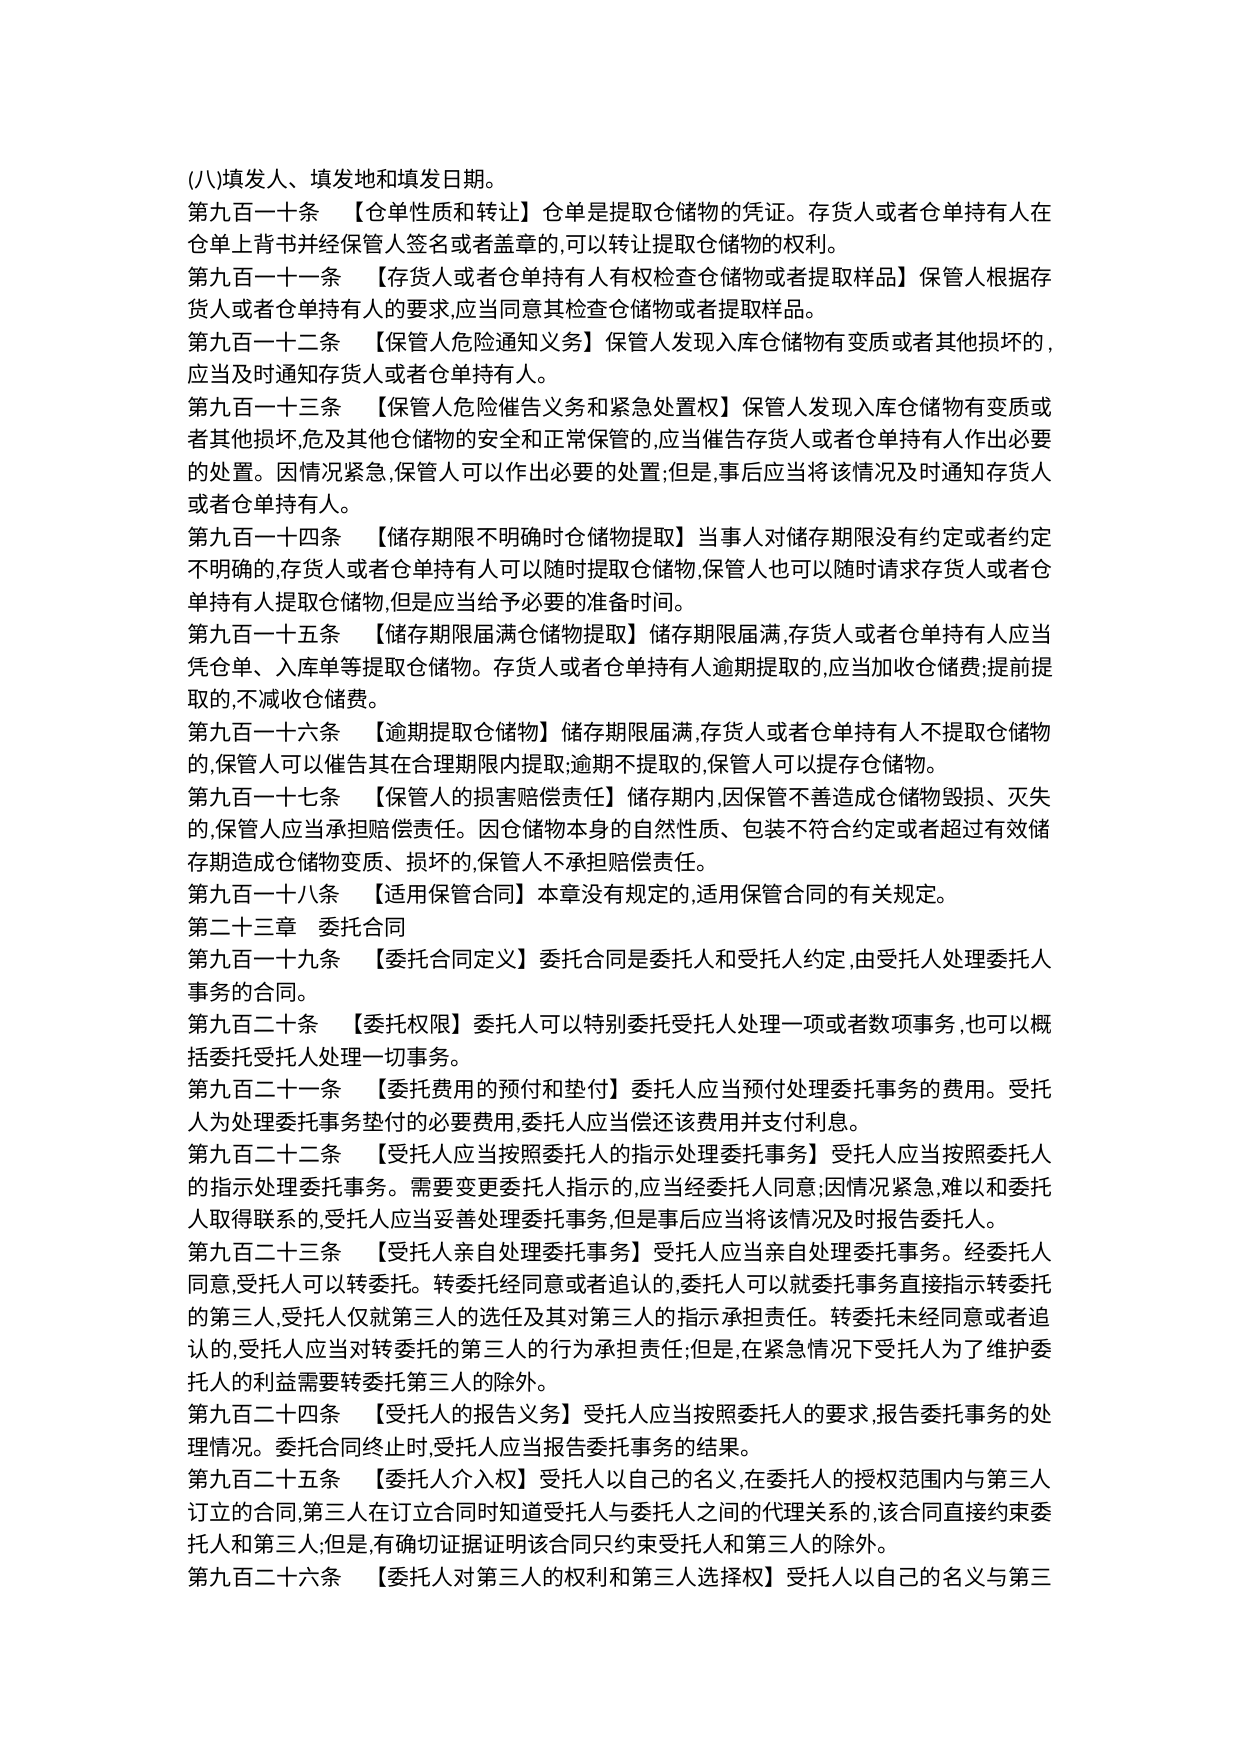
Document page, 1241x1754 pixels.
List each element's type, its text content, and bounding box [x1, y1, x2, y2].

text 第九百一十三条 【保管人危险催告义务和紧急处置权】保管人发现入库仓储物有变质或者其他损坏,危及其他仓储物的安全和正常保管的,应当催告存货人或者仓单持有人作出必要的处置。因情况紧急,保管人可以作出必要的处置;但是,事后应当将该情况及时通知存货人或者仓单持有人。 [187, 389, 1053, 519]
text (八)填发人、填发地和填发日期。 [187, 162, 1053, 194]
text 第九百一十五条 【储存期限届满仓储物提取】储存期限届满,存货人或者仓单持有人应当凭仓单、入库单等提取仓储物。存货人或者仓单持有人逾期提取的,应当加收仓储费;提前提取的,不减收仓储费。 [187, 617, 1053, 714]
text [187, 1559, 1053, 1592]
text 第九百一十九条 【委托合同定义】委托合同是委托人和受托人约定,由受托人处理委托人事务的合同。 [187, 942, 1053, 1007]
text 第九百二十五条 【委托人介入权】受托人以自己的名义,在委托人的授权范围内与第三人订立的合同,第三人在订立合同时知道受托人与委托人之间的代理关系的,该合同直接约束委托人和第三人;但是,有确切证据证明该合同只约束受托人和第三人的除外。 [187, 1462, 1053, 1559]
text 第九百一十六条 【逾期提取仓储物】储存期限届满,存货人或者仓单持有人不提取仓储物的,保管人可以催告其在合理期限内提取;逾期不提取的,保管人可以提存仓储物。 [187, 714, 1053, 779]
text 第九百二十二条 【受托人应当按照委托人的指示处理委托事务】受托人应当按照委托人的指示处理委托事务。需要变更委托人指示的,应当经委托人同意;因情况紧急,难以和委托人取得联系的,受托人应当妥善处理委托事务,但是事后应当将该情况及时报告委托人。 [187, 1137, 1053, 1234]
text 第九百一十八条 【适用保管合同】本章没有规定的,适用保管合同的有关规定。 [187, 877, 1053, 909]
text 第九百一十一条 【存货人或者仓单持有人有权检查仓储物或者提取样品】保管人根据存货人或者仓单持有人的要求,应当同意其检查仓储物或者提取样品。 [187, 259, 1053, 324]
text 第九百二十四条 【受托人的报告义务】受托人应当按照委托人的要求,报告委托事务的处理情况。委托合同终止时,受托人应当报告委托事务的结果。 [187, 1397, 1053, 1462]
text 第九百二十三条 【受托人亲自处理委托事务】受托人应当亲自处理委托事务。经委托人同意,受托人可以转委托。转委托经同意或者追认的,委托人可以就委托事务直接指示转委托的第三人,受托人仅就第三人的选任及其对第三人的指示承担责任。转委托未经同意或者追认的,受托人应当对转委托的第三人的行为承担责任;但是,在紧急情况下受托人为了维护委托人的利益需要转委托第三人的除外。 [187, 1234, 1053, 1397]
text 第九百一十四条 【储存期限不明确时仓储物提取】当事人对储存期限没有约定或者约定不明确的,存货人或者仓单持有人可以随时提取仓储物,保管人也可以随时请求存货人或者仓单持有人提取仓储物,但是应当给予必要的准备时间。 [187, 519, 1053, 617]
text 第九百一十七条 【保管人的损害赔偿责任】储存期内,因保管不善造成仓储物毁损、灭失的,保管人应当承担赔偿责任。因仓储物本身的自然性质、包装不符合约定或者超过有效储存期造成仓储物变质、损坏的,保管人不承担赔偿责任。 [187, 779, 1053, 877]
text 第九百二十条 【委托权限】委托人可以特别委托受托人处理一项或者数项事务,也可以概括委托受托人处理一切事务。 [187, 1007, 1053, 1072]
text 第九百一十条 【仓单性质和转让】仓单是提取仓储物的凭证。存货人或者仓单持有人在仓单上背书并经保管人签名或者盖章的,可以转让提取仓储物的权利。 [187, 194, 1053, 259]
text 第二十三章 委托合同 [187, 909, 1053, 942]
text 第九百一十二条 【保管人危险通知义务】保管人发现入库仓储物有变质或者其他损坏的,应当及时通知存货人或者仓单持有人。 [187, 324, 1053, 389]
text 第九百二十一条 【委托费用的预付和垫付】委托人应当预付处理委托事务的费用。受托人为处理委托事务垫付的必要费用,委托人应当偿还该费用并支付利息。 [187, 1072, 1053, 1137]
